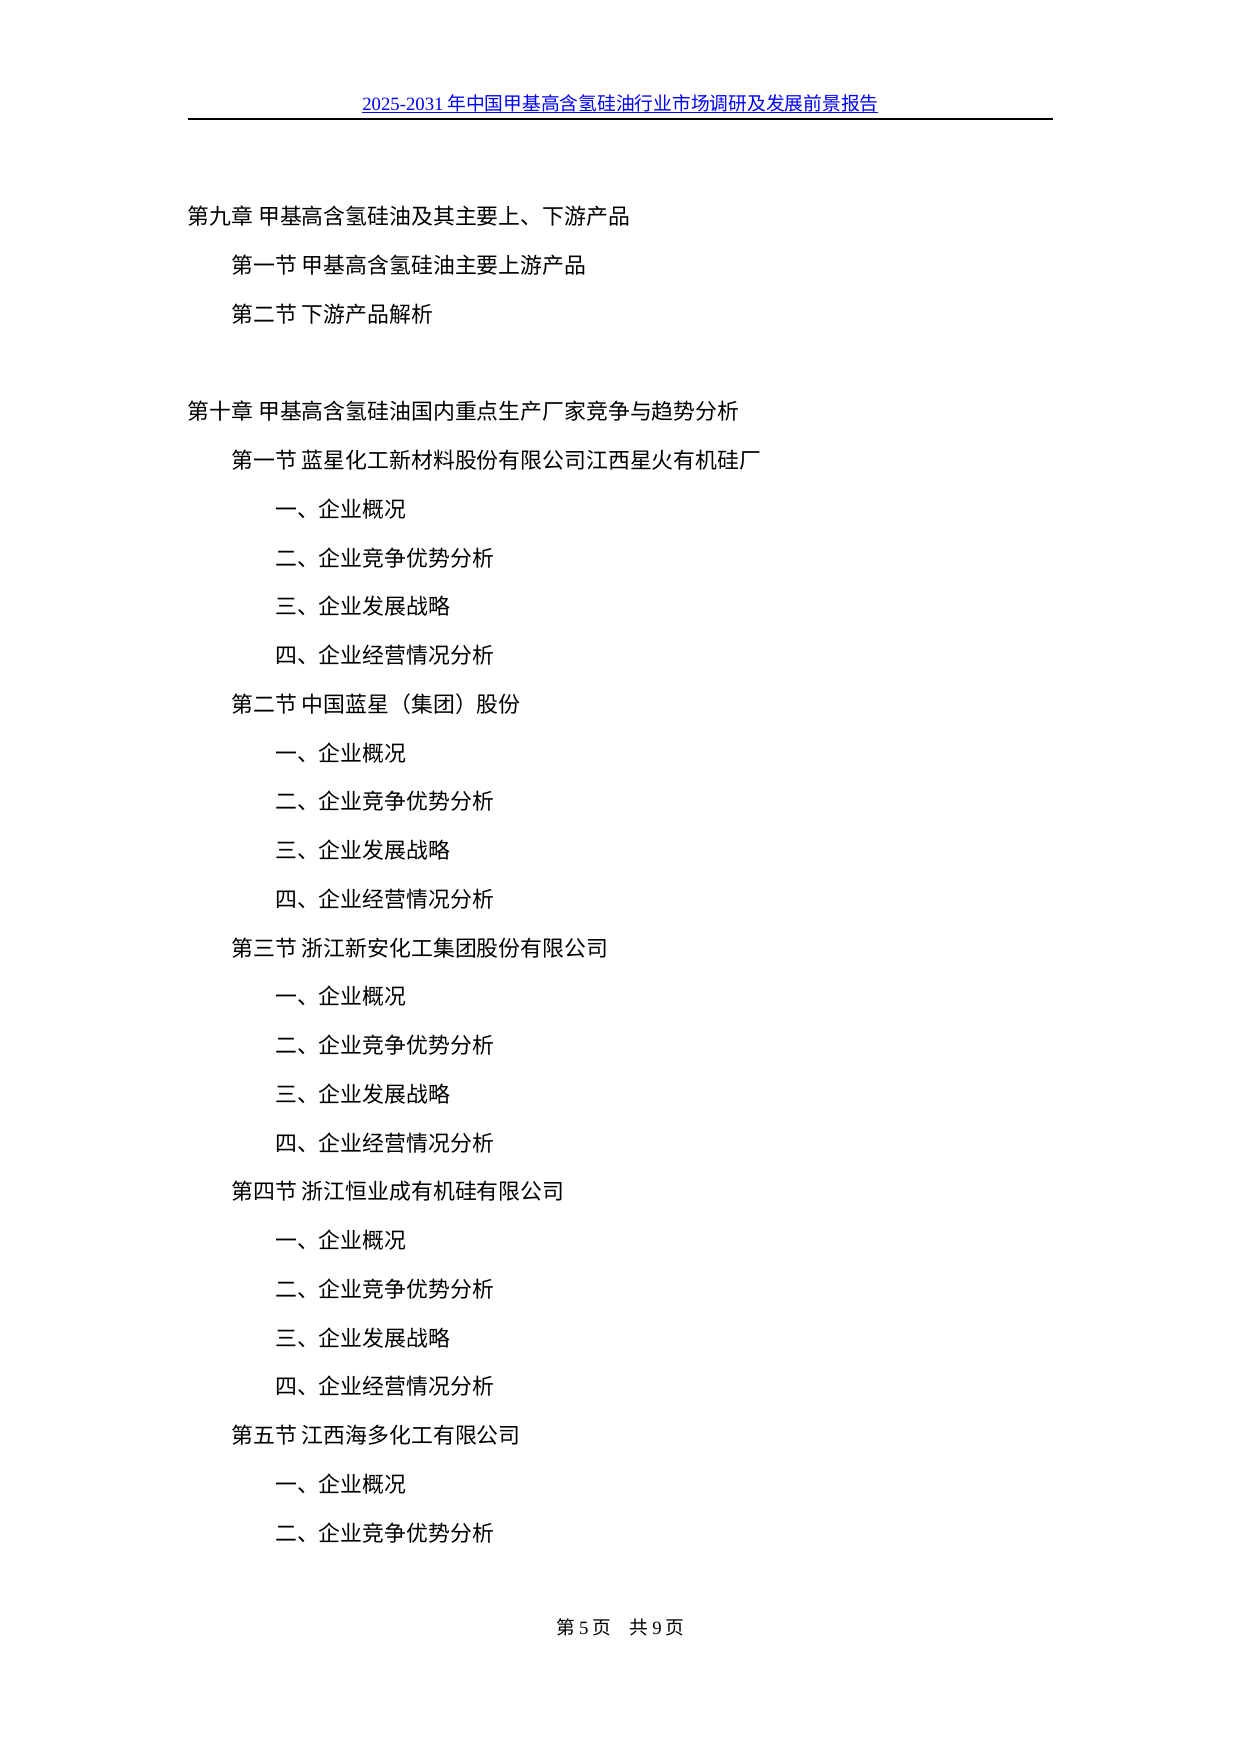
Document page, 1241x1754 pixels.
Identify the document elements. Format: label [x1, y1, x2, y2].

text [187, 150, 1053, 1548]
